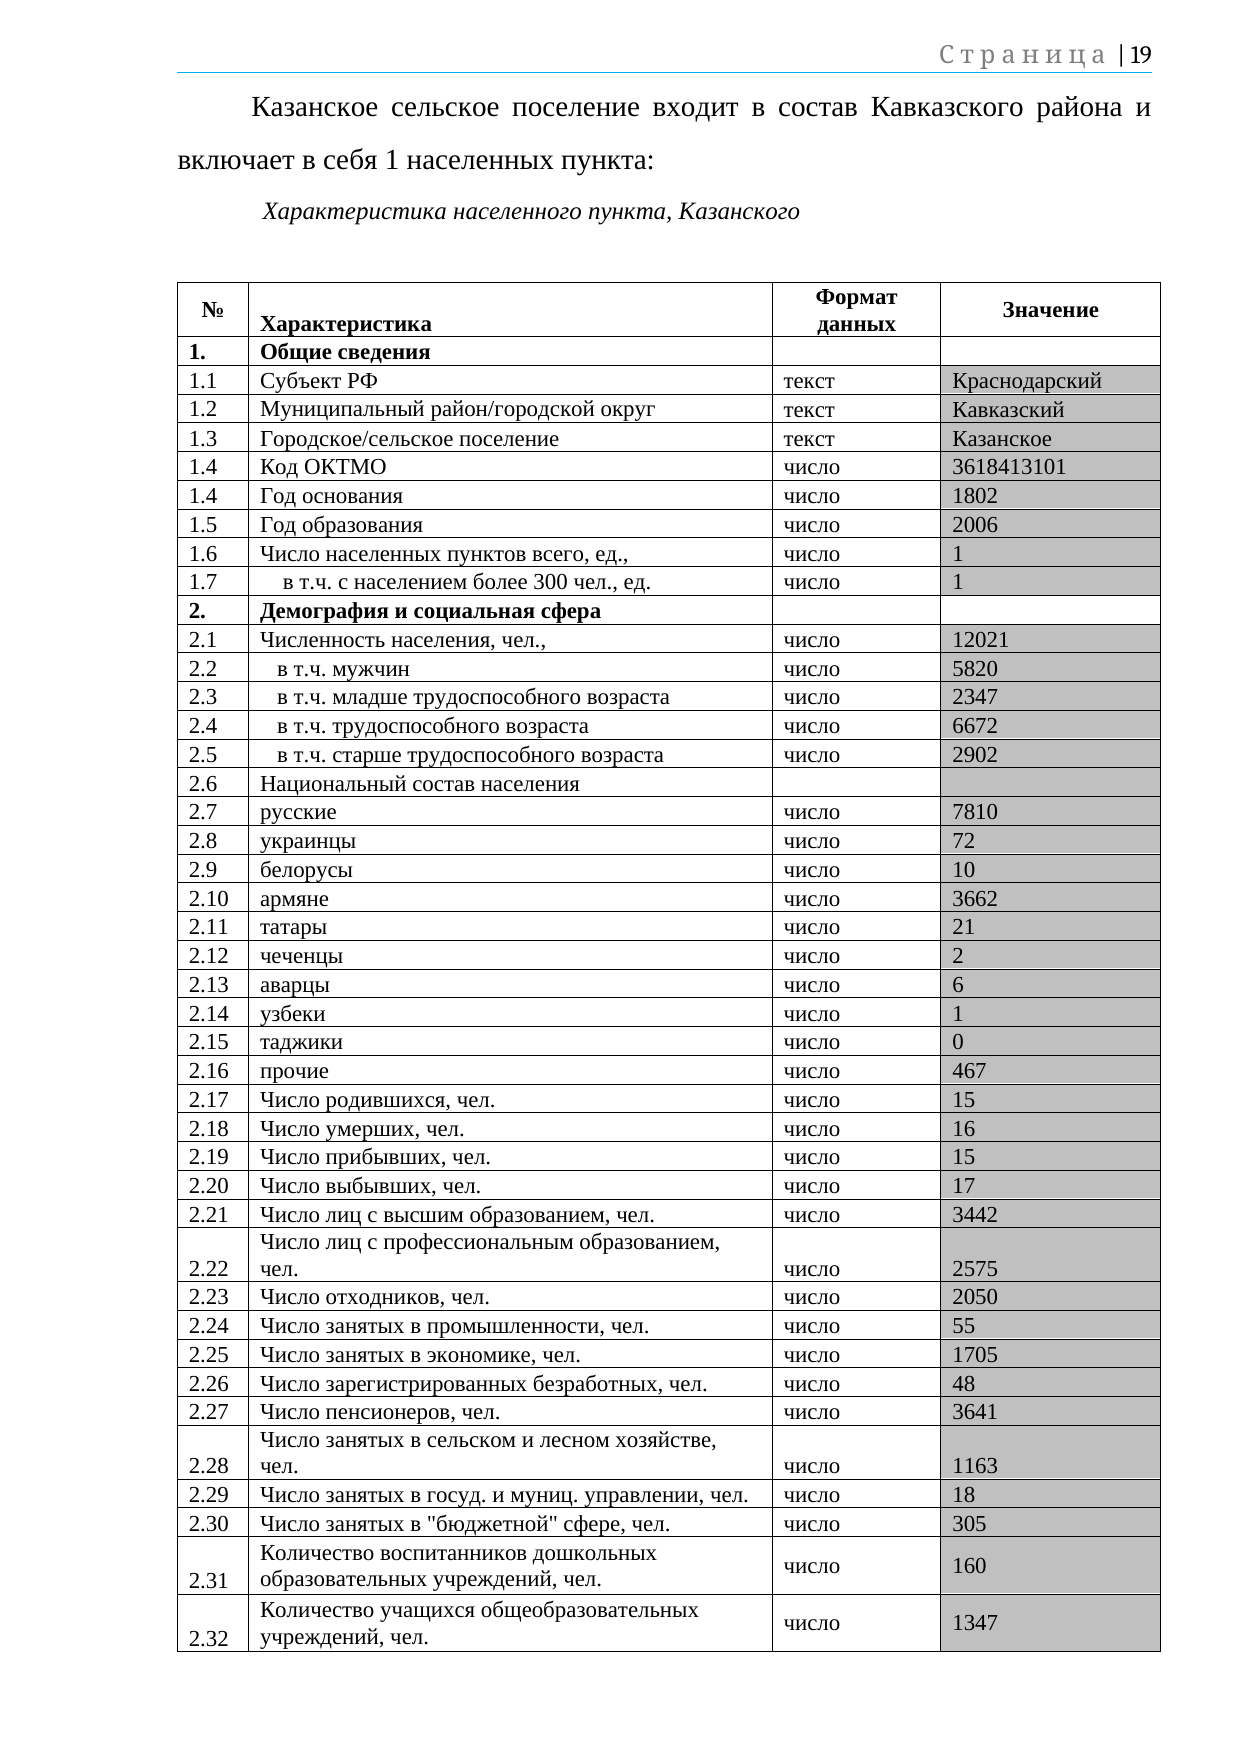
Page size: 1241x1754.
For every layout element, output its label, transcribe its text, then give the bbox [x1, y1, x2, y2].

table_cell число [773, 1397, 940, 1425]
table_cell 3662 [941, 883, 1160, 911]
table_cell 1 [941, 567, 1160, 595]
table_cell Общие сведения [249, 337, 772, 365]
table_cell в т.ч. трудоспособного возраста [249, 711, 772, 738]
table_cell Число выбывших, чел. [249, 1171, 772, 1198]
table_cell Число занятых в "бюджетной" сфере, чел. [249, 1508, 772, 1536]
table_cell 2006 [941, 510, 1160, 537]
table_cell Число родившихся, чел. [249, 1085, 772, 1112]
table_cell 1 [941, 538, 1160, 566]
table_cell [773, 596, 940, 623]
table_cell 6 [941, 970, 1160, 997]
table_cell Число занятых в госуд. и муниц. управлении, чел. [249, 1480, 772, 1507]
table_cell число [773, 1142, 940, 1170]
table_cell [773, 337, 940, 365]
table_cell число [773, 653, 940, 681]
table_cell число [773, 1426, 940, 1478]
table_cell 2347 [941, 682, 1160, 710]
table_cell 2.12 [178, 941, 248, 968]
table_cell 3641 [941, 1397, 1160, 1425]
table_cell Число пенсионеров, чел. [249, 1397, 772, 1425]
table_cell текст [773, 423, 940, 451]
table_cell Демография и социальная сфера [249, 596, 772, 623]
table_cell 21 [941, 912, 1160, 940]
table_cell 2.5 [178, 740, 248, 767]
table_cell число [773, 481, 940, 508]
table_cell 1.7 [178, 567, 248, 595]
table_cell [941, 337, 1160, 365]
table_cell 12021 [941, 625, 1160, 652]
table_cell 2.27 [178, 1397, 248, 1425]
table_cell 18 [941, 1480, 1160, 1507]
table_cell 72 [941, 826, 1160, 853]
table_cell число [773, 1171, 940, 1198]
table_cell 17 [941, 1171, 1160, 1198]
table_cell Кавказский [941, 395, 1160, 422]
table_cell Значение [941, 283, 1160, 336]
table_cell 2.22 [178, 1228, 248, 1281]
table_cell число [773, 1282, 940, 1310]
table_cell 1.2 [178, 395, 248, 422]
table_cell число [773, 625, 940, 652]
table_cell 2.32 [178, 1595, 248, 1651]
table_cell прочие [249, 1056, 772, 1083]
table_cell 16 [941, 1113, 1160, 1141]
table_cell 2.18 [178, 1113, 248, 1141]
table_cell число [773, 1113, 940, 1141]
table_cell число [773, 797, 940, 825]
table_cell 2.26 [178, 1368, 248, 1396]
table_cell 7810 [941, 797, 1160, 825]
table_cell число [773, 855, 940, 882]
table_header Характеристика населенного пункта, Казанского [177, 196, 1161, 282]
text Казанское сельское поселение входит в состав Кавказского района и включает в себя 1 населенных пункта: [177, 89, 1152, 176]
table_cell Количество учащихся общеобразовательных учреждений, чел. [249, 1595, 772, 1651]
table_cell 2.11 [178, 912, 248, 940]
table_cell число [773, 740, 940, 767]
table_cell 2.8 [178, 826, 248, 853]
table_cell число [773, 970, 940, 997]
table_cell 10 [941, 855, 1160, 882]
table_cell Формат данных [773, 283, 940, 336]
table_cell Число занятых в экономике, чел. [249, 1340, 772, 1367]
table_cell 6672 [941, 711, 1160, 738]
table_cell 2.17 [178, 1085, 248, 1112]
table_cell 2.29 [178, 1480, 248, 1507]
table_cell число [773, 941, 940, 968]
table_cell 2.24 [178, 1311, 248, 1338]
table_cell Городское/сельское поселение [249, 423, 772, 451]
table_cell Число лиц с профессиональным образованием, чел. [249, 1228, 772, 1281]
table_cell Число населенных пунктов всего, ед., [249, 538, 772, 566]
table_cell число [773, 510, 940, 537]
table_cell 1 [941, 998, 1160, 1026]
table_cell 1163 [941, 1426, 1160, 1478]
table_cell 2.6 [178, 768, 248, 796]
table_cell 160 [941, 1537, 1160, 1593]
table_cell Число зарегистрированных безработных, чел. [249, 1368, 772, 1396]
table_cell число [773, 1311, 940, 1338]
table_cell Год образования [249, 510, 772, 537]
table_cell 2.19 [178, 1142, 248, 1170]
table_cell 15 [941, 1085, 1160, 1112]
table_cell число [773, 1228, 940, 1281]
table_cell № [178, 283, 248, 336]
table_cell 2902 [941, 740, 1160, 767]
table_cell 1.3 [178, 423, 248, 451]
table_cell 1.6 [178, 538, 248, 566]
table_cell 48 [941, 1368, 1160, 1396]
table_cell 2.2 [178, 653, 248, 681]
table_cell Код ОКТМО [249, 452, 772, 480]
table_cell число [773, 567, 940, 595]
table_cell Количество воспитанников дошкольных образовательных учреждений, чел. [249, 1537, 772, 1593]
table_cell [941, 768, 1160, 796]
table_cell число [773, 1595, 940, 1651]
table_cell 2.13 [178, 970, 248, 997]
table_cell число [773, 1537, 940, 1593]
table_cell число [773, 1200, 940, 1227]
table_cell 2.15 [178, 1027, 248, 1055]
table_cell Национальный состав населения [249, 768, 772, 796]
table_cell текст [773, 395, 940, 422]
table_cell 15 [941, 1142, 1160, 1170]
table_cell 2.31 [178, 1537, 248, 1593]
table_cell 2.16 [178, 1056, 248, 1083]
table_cell белорусы [249, 855, 772, 882]
table_cell Характеристика [249, 283, 772, 336]
table_cell 2.7 [178, 797, 248, 825]
table_cell число [773, 1085, 940, 1112]
table_cell Число отходников, чел. [249, 1282, 772, 1310]
table_cell в т.ч. старше трудоспособного возраста [249, 740, 772, 767]
table_cell [941, 596, 1160, 623]
table_cell аварцы [249, 970, 772, 997]
table_cell 467 [941, 1056, 1160, 1083]
table_cell число [773, 1027, 940, 1055]
table_cell Численность населения, чел., [249, 625, 772, 652]
table_cell Год основания [249, 481, 772, 508]
table_cell 2.30 [178, 1508, 248, 1536]
table_cell 1.1 [178, 366, 248, 393]
table_cell Субъект РФ [249, 366, 772, 393]
table_cell 1.4 [178, 452, 248, 480]
table_cell число [773, 1340, 940, 1367]
table_cell 2 [941, 941, 1160, 968]
table_cell число [773, 711, 940, 738]
table_cell число [773, 826, 940, 853]
table_cell 1802 [941, 481, 1160, 508]
table_cell 2.28 [178, 1426, 248, 1478]
table_cell узбеки [249, 998, 772, 1026]
table_cell число [773, 682, 940, 710]
table_cell 1.4 [178, 481, 248, 508]
table_cell 1705 [941, 1340, 1160, 1367]
table_cell текст [773, 366, 940, 393]
table_cell 55 [941, 1311, 1160, 1338]
table_cell 2.3 [178, 682, 248, 710]
table_cell 2.25 [178, 1340, 248, 1367]
table_cell 2.20 [178, 1171, 248, 1198]
table_cell Казанское [941, 423, 1160, 451]
table_cell в т.ч. мужчин [249, 653, 772, 681]
table_cell армяне [249, 883, 772, 911]
table_cell Краснодарский [941, 366, 1160, 393]
table_cell [773, 768, 940, 796]
table_cell число [773, 1056, 940, 1083]
table_cell 2.4 [178, 711, 248, 738]
table_cell 1. [178, 337, 248, 365]
table_cell число [773, 1368, 940, 1396]
table_cell 2. [178, 596, 248, 623]
table_cell 2050 [941, 1282, 1160, 1310]
table_cell украинцы [249, 826, 772, 853]
table_cell 2.9 [178, 855, 248, 882]
table_cell Муниципальный район/городской округ [249, 395, 772, 422]
table_cell 3618413101 [941, 452, 1160, 480]
table_cell 2575 [941, 1228, 1160, 1281]
table_cell татары [249, 912, 772, 940]
table_cell Число лиц с высшим образованием, чел. [249, 1200, 772, 1227]
table_cell число [773, 998, 940, 1026]
table_cell число [773, 1508, 940, 1536]
table_cell Число прибывших, чел. [249, 1142, 772, 1170]
table_cell русские [249, 797, 772, 825]
table_cell число [773, 538, 940, 566]
table_cell 1347 [941, 1595, 1160, 1651]
table_cell 2.21 [178, 1200, 248, 1227]
table_cell 0 [941, 1027, 1160, 1055]
table_cell 3442 [941, 1200, 1160, 1227]
table_cell число [773, 452, 940, 480]
table_cell в т.ч. с населением более 300 чел., ед. [249, 567, 772, 595]
table_cell число [773, 912, 940, 940]
table_cell 2.1 [178, 625, 248, 652]
table_cell чеченцы [249, 941, 772, 968]
table_cell 305 [941, 1508, 1160, 1536]
table_cell таджики [249, 1027, 772, 1055]
table_cell Число занятых в сельском и лесном хозяйстве, чел. [249, 1426, 772, 1478]
table_cell число [773, 1480, 940, 1507]
table_cell 5820 [941, 653, 1160, 681]
table_cell в т.ч. младше трудоспособного возраста [249, 682, 772, 710]
table_cell 2.10 [178, 883, 248, 911]
table_cell Число умерших, чел. [249, 1113, 772, 1141]
table_cell 2.23 [178, 1282, 248, 1310]
table_cell 2.14 [178, 998, 248, 1026]
table_cell число [773, 883, 940, 911]
table_cell Число занятых в промышленности, чел. [249, 1311, 772, 1338]
table_cell 1.5 [178, 510, 248, 537]
